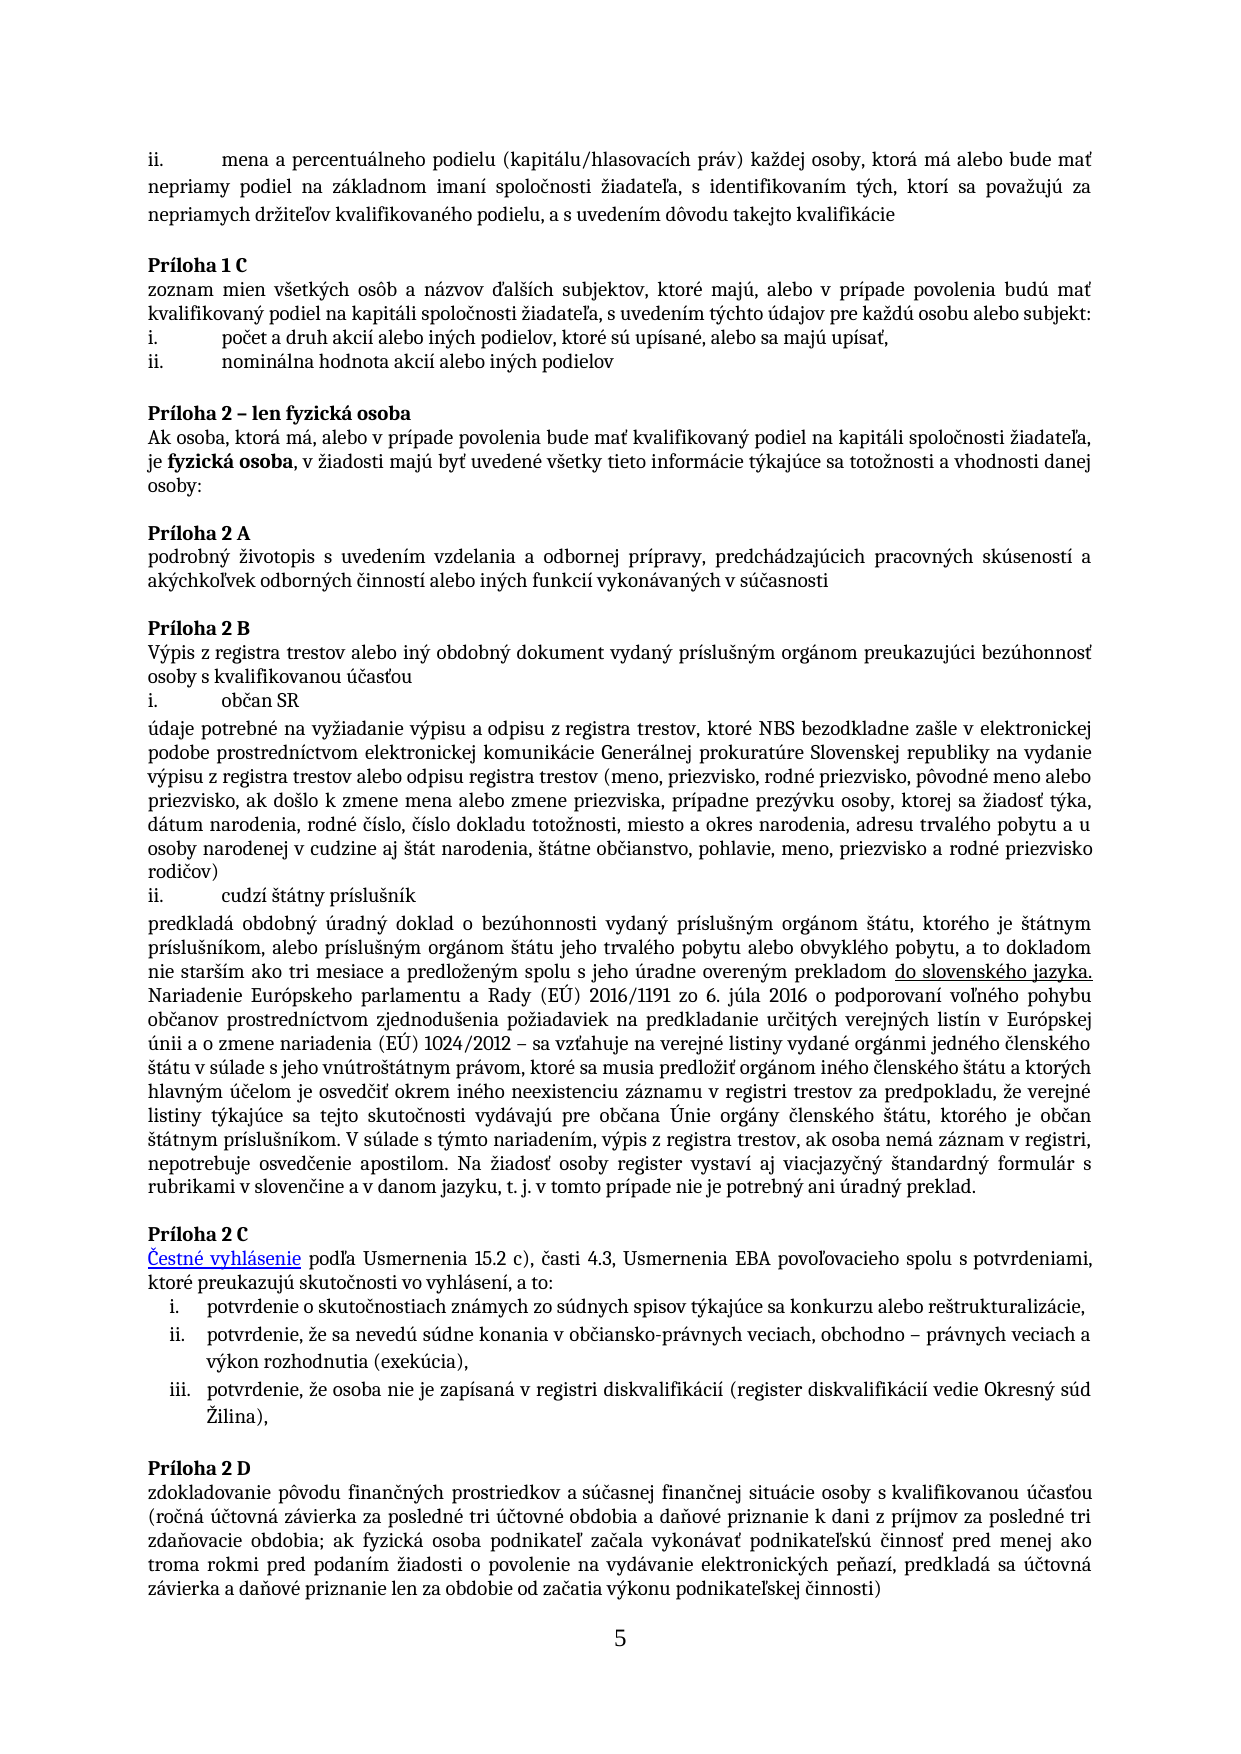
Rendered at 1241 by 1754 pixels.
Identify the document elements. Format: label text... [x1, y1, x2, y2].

list predkladá obdobný úradný doklad o bezúhonnosti vydaný príslušným orgánom štátu, ktorého je štátnym príslušníkom, alebo príslušným orgánom štátu jeho trvalého pobytu alebo obvyklého pobytu, a to dokladom nie starším ako tri mesiace a predloženým spolu s jeho úradne overeným prekladom do slovenského jazyka. Nariadenie Európskeho parlamentu a Rady (EÚ) 2016/1191 zo 6. júla 2016 o podporovaní voľného pohybu občanov prostredníctvom zjednodušenia požiadaviek na predkladanie určitých verejných listín v Európskej únii a o zmene nariadenia (EÚ) 1024/2012 – sa vzťahuje na verejné listiny vydané orgánmi jedného členského štátu v súlade s jeho vnútroštátnym právom, ktoré sa musia predložiť orgánom iného členského štátu a ktorých hlavným účelom je osvedčiť okrem iného neexistenciu záznamu v registri trestov za predpokladu, že verejné listiny týkajúce sa tejto skutočnosti vydávajú pre občana Únie orgány členského štátu, ktorého je občan štátnym príslušníkom. V súlade s týmto nariadením, výpis z registra trestov, ak osoba nemá záznam v registri, nepotrebuje osvedčenie apostilom. Na žiadosť osoby register vystaví aj viacjazyčný štandardný formulár s rubrikami v slovenčine a v danom jazyku, t. j. v tomto prípade nie je potrebný ani úradný preklad. [148, 912, 1093, 1199]
list potvrdenie, že sa nevedú súdne konania v občiansko-právnych veciach, obchodno – právnych veciach a výkon rozhodnutia (exekúcia), [169, 1322, 1093, 1374]
list mena a percentuálneho podielu (kapitálu/hlasovacích práv) každej osoby, ktorá má alebo bude mať nepriamy podiel na základnom imaní spoločnosti žiadateľa, s identifikovaním tých, ktorí sa považujú za nepriamych držiteľov kvalifikovaného podielu, a s uvedením dôvodu takejto kvalifikácie [148, 148, 1093, 227]
list Výpis z registra trestov alebo iný obdobný dokument vydaný príslušným orgánom preukazujúci bezúhonnosť osoby s kvalifikovanou účasťou [148, 641, 1093, 689]
list Príloha 2 C [148, 1223, 1093, 1247]
list občan SR [148, 689, 1093, 713]
list Príloha 2 D [148, 1456, 1093, 1480]
list zdokladovanie pôvodu finančných prostriedkov a súčasnej finančnej situácie osoby s kvalifikovanou účasťou (ročná účtovná závierka za posledné tri účtovné obdobia a daňové priznanie k dani z príjmov za posledné tri zdaňovacie obdobia; ak fyzická osoba podnikateľ začala vykonávať podnikateľskú činnosť pred menej ako troma rokmi pred podaním žiadosti o povolenie na vydávanie elektronických peňazí, predkladá sa účtovná závierka a daňové priznanie len za obdobie od začatia výkonu podnikateľskej činnosti) [148, 1480, 1093, 1600]
text Ak osoba, ktorá má, alebo v prípade povolenia bude mať kvalifikovaný podiel na kapitáli spoločnosti žiadateľa, je fyzická osoba, v žiadosti majú byť uvedené všetky tieto informácie týkajúce sa totožnosti a vhodnosti danej osoby: [148, 425, 1093, 497]
list Príloha 2 B [148, 617, 1093, 641]
list zoznam mien všetkých osôb a názvov ďalších subjektov, ktoré majú, alebo v prípade povolenia budú mať kvalifikovaný podiel na kapitáli spoločnosti žiadateľa, s uvedením týchto údajov pre každú osobu alebo subjekt: [148, 278, 1093, 326]
list Príloha 1 C [148, 254, 1093, 278]
list potvrdenie, že osoba nie je zapísaná v registri diskvalifikácií (register diskvalifikácií vedie Okresný súd Žilina), [169, 1377, 1093, 1429]
list podrobný životopis s uvedením vzdelania a odbornej prípravy, predchádzajúcich pracovných skúseností a akýchkoľvek odborných činností alebo iných funkcií vykonávaných v súčasnosti [148, 545, 1093, 593]
list potvrdenie o skutočnostiach známych zo súdnych spisov týkajúce sa konkurzu alebo reštrukturalizácie, [169, 1295, 1093, 1319]
list údaje potrebné na vyžiadanie výpisu a odpisu z registra trestov, ktoré NBS bezodkladne zašle v elektronickej podobe prostredníctvom elektronickej komunikácie Generálnej prokuratúre Slovenskej republiky na vydanie výpisu z registra trestov alebo odpisu registra trestov (meno, priezvisko, rodné priezvisko, pôvodné meno alebo priezvisko, ak došlo k zmene mena alebo zmene priezviska, prípadne prezývku osoby, ktorej sa žiadosť týka, dátum narodenia, rodné číslo, číslo dokladu totožnosti, miesto a okres narodenia, adresu trvalého pobytu a u osoby narodenej v cudzine aj štát narodenia, štátne občianstvo, pohlavie, meno, priezvisko a rodné priezvisko rodičov) [148, 716, 1093, 884]
list Príloha 2 A [148, 521, 1093, 545]
text Príloha 2 – len fyzická osoba [148, 401, 1093, 425]
list nominálna hodnota akcií alebo iných podielov [148, 350, 1093, 374]
list Čestné vyhlásenie podľa Usmernenia 15.2 c), časti 4.3, Usmernenia EBA povoľovacieho spolu s potvrdeniami, ktoré preukazujú skutočnosti vo vyhlásení, a to: [148, 1247, 1093, 1295]
list cudzí štátny príslušník [148, 884, 1093, 908]
list počet a druh akcií alebo iných podielov, ktoré sú upísané, alebo sa majú upísať, [148, 326, 1093, 350]
